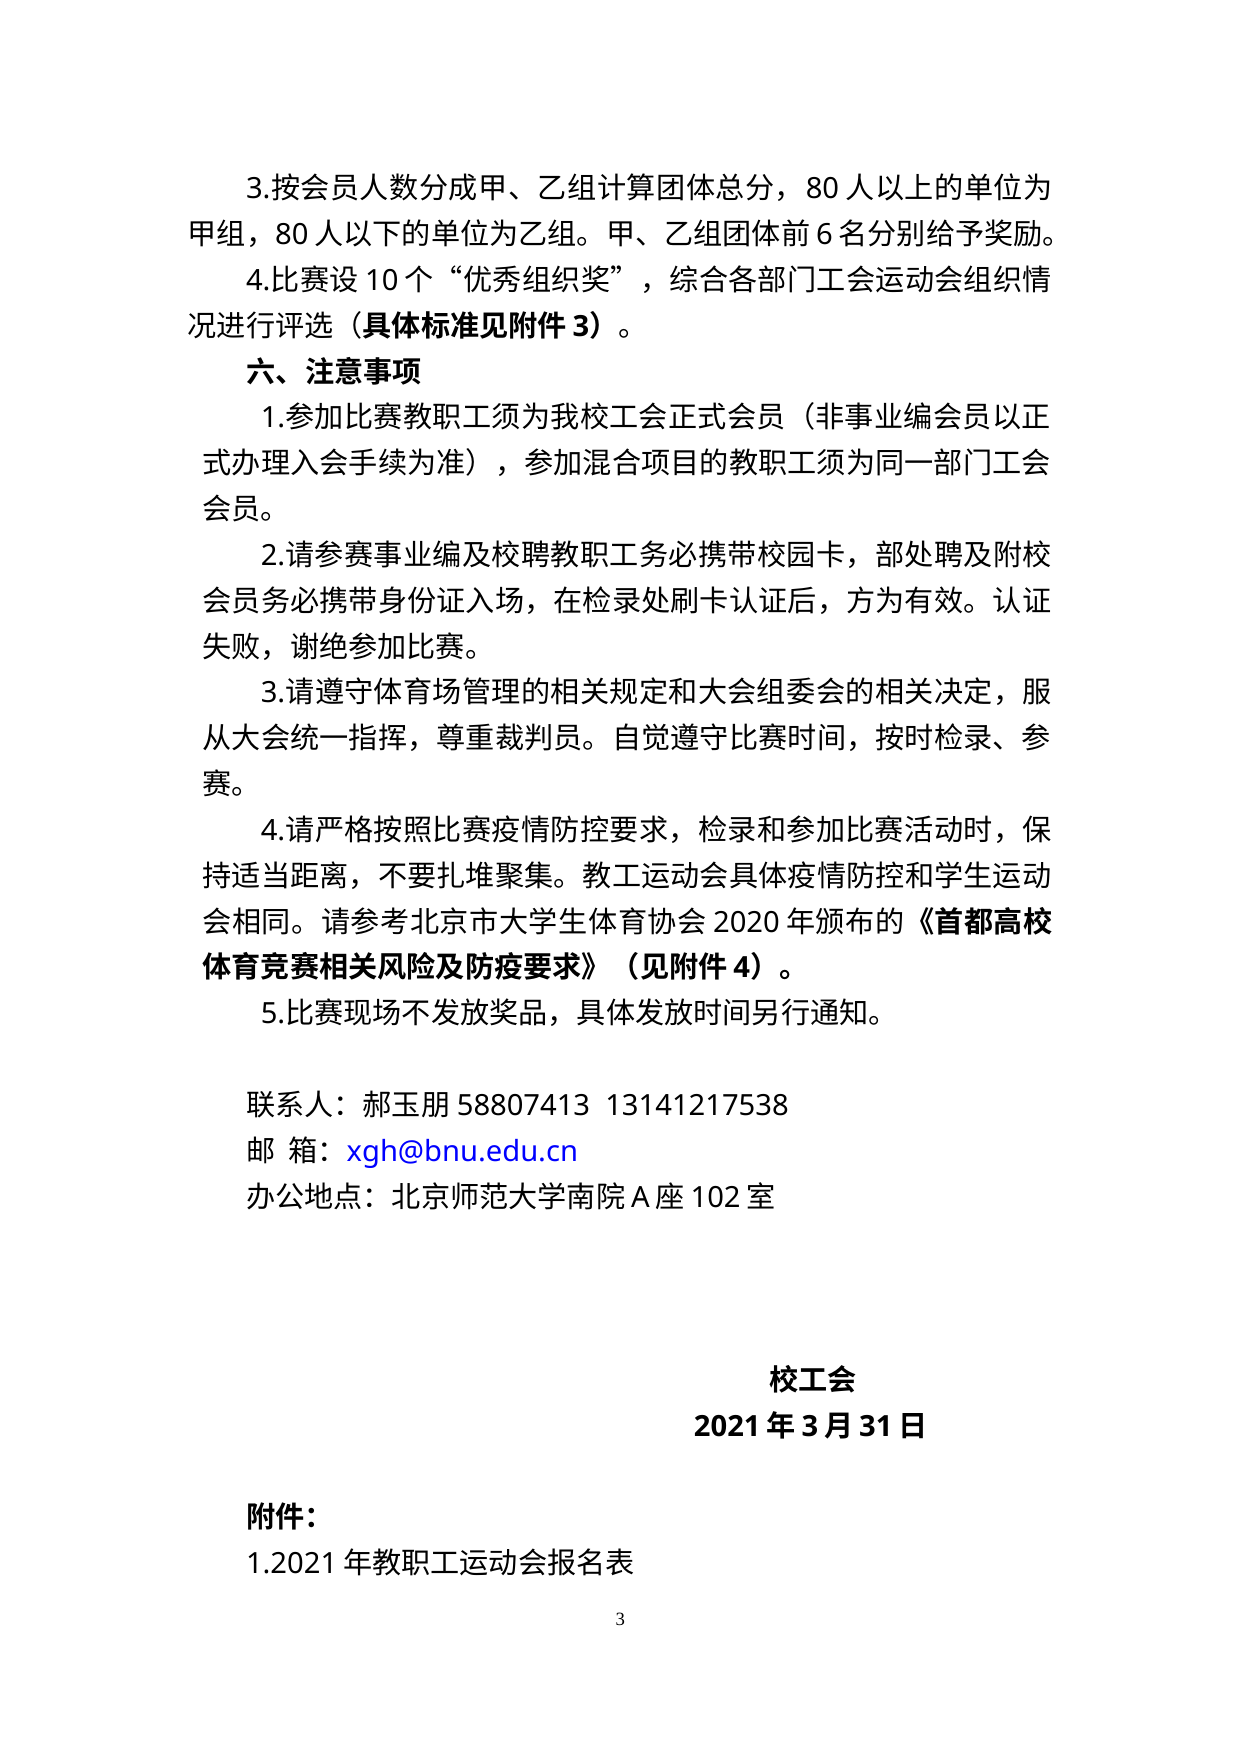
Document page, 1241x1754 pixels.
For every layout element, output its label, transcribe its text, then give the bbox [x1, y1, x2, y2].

text 办公地点：北京师范大学南院A座102室 [187, 1170, 1053, 1216]
list 3.请遵守体育场管理的相关规定和大会组委会的相关决定，服从大会统一指挥，尊重裁判员。自觉遵守比赛时间，按时检录、参赛。 [202, 666, 1053, 804]
text 附件： [187, 1491, 1053, 1537]
text 六、注意事项 [187, 345, 1053, 391]
list 1.参加比赛教职工须为我校工会正式会员（非事业编会员以正式办理入会手续为准），参加混合项目的教职工须为同一部门工会会员。 [202, 391, 1053, 529]
text 1.2021年教职工运动会报名表 [187, 1537, 1053, 1583]
text 校工会 [198, 1354, 1053, 1399]
list 2.请参赛事业编及校聘教职工务必携带校园卡，部处聘及附校会员务必携带身份证入场，在检录处刷卡认证后，方为有效。认证失败，谢绝参加比赛。 [202, 529, 1053, 666]
list 5.比赛现场不发放奖品，具体发放时间另行通知。 [202, 987, 1053, 1033]
text 邮 箱：xgh@bnu.edu.cn [187, 1124, 1053, 1170]
list 4.请严格按照比赛疫情防控要求，检录和参加比赛活动时，保持适当距离，不要扎堆聚集。教工运动会具体疫情防控和学生运动会相同。请参考北京市大学生体育协会2020年颁布的《首都高校体育竞赛相关风险及防疫要求》（见附件4）。 [202, 804, 1053, 987]
text 4.比赛设10个“优秀组织奖”，综合各部门工会运动会组织情况进行评选（具体标准见附件3）。 [187, 254, 1053, 345]
text 2021年3月31日 [679, 1399, 1053, 1445]
text 3.按会员人数分成甲、乙组计算团体总分，80人以上的单位为甲组，80人以下的单位为乙组。甲、乙组团体前6名分别给予奖励。 [187, 162, 1053, 254]
text 联系人：郝玉朋 58807413 13141217538 [187, 1079, 1053, 1124]
